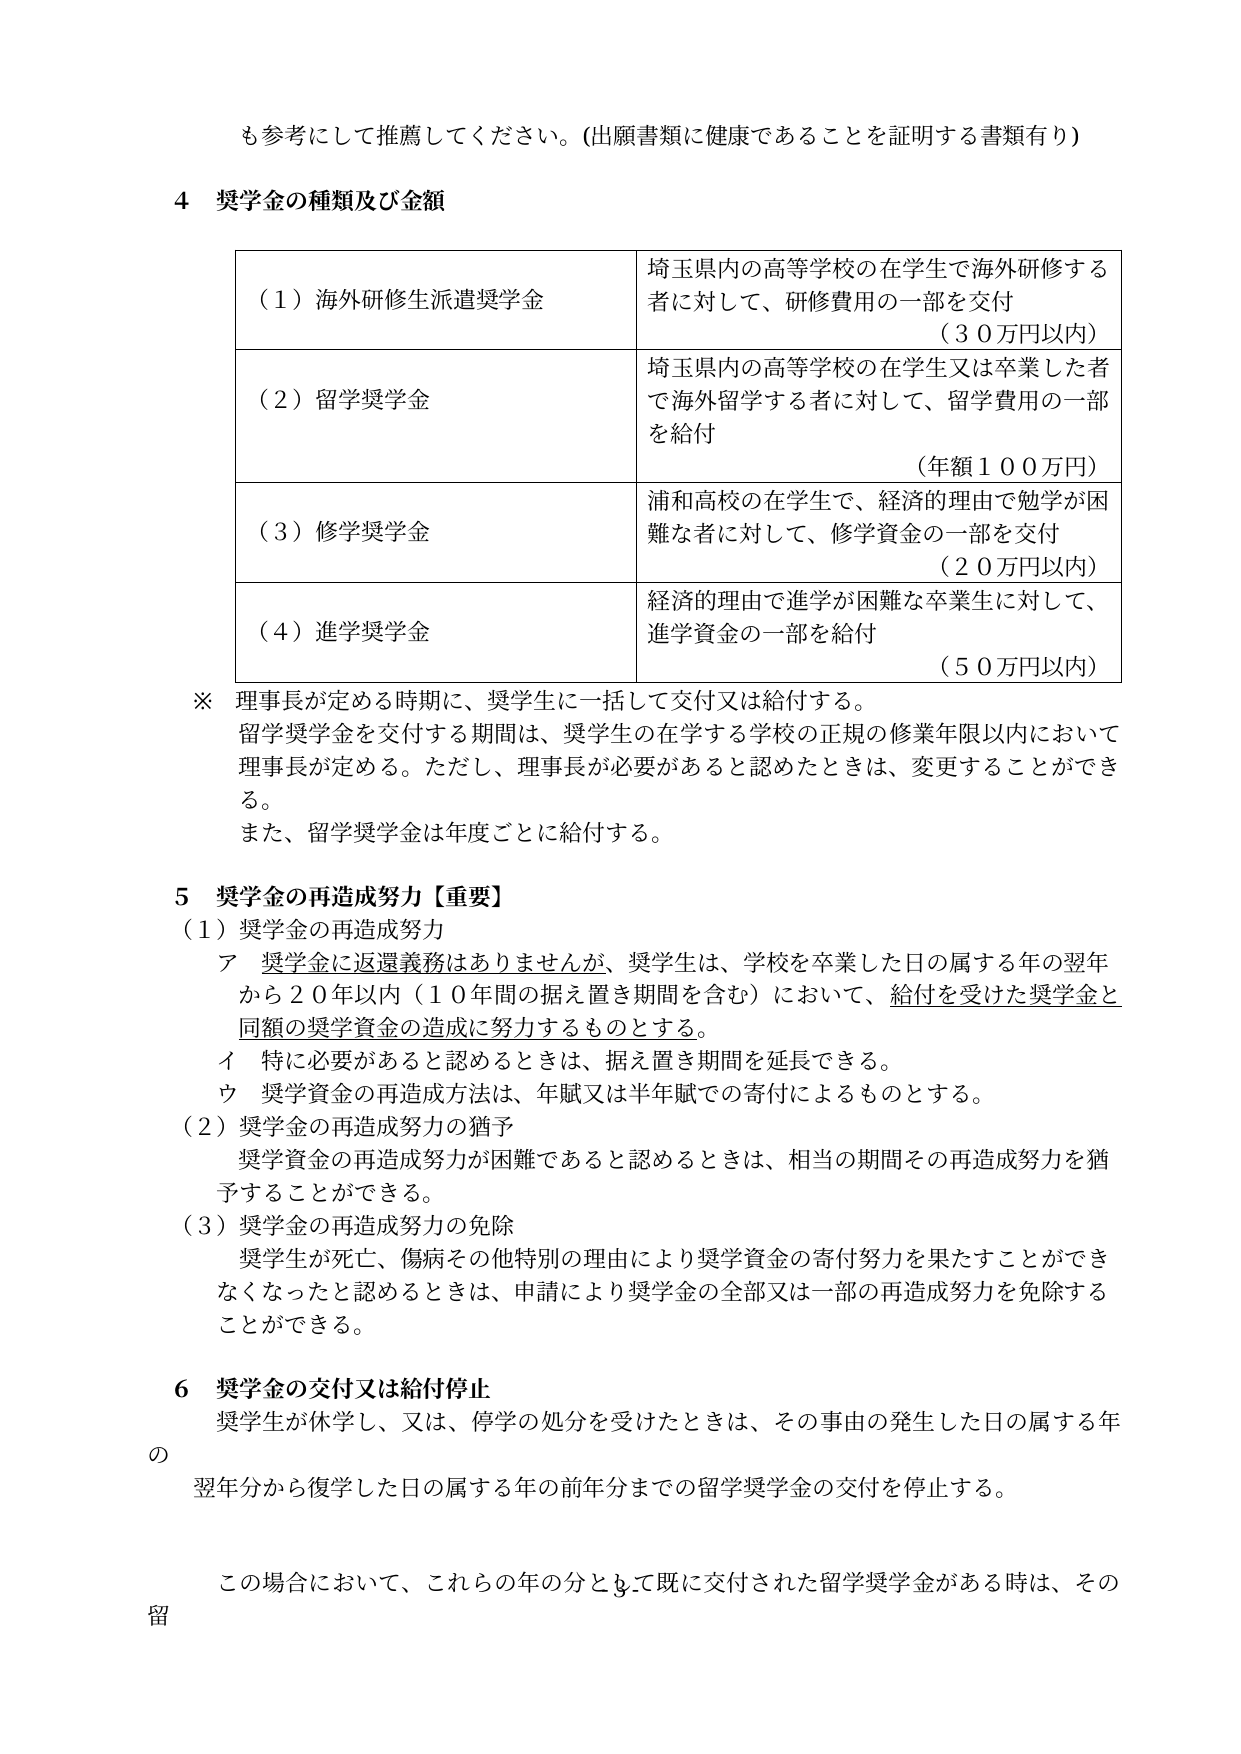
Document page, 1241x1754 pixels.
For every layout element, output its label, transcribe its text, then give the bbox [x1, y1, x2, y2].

text ことができる。 [148, 1307, 1122, 1339]
text イ 特に必要があると認めるときは、据え置き期間を延長できる。 [148, 1043, 1122, 1076]
table_cell （２）留学奨学金 [236, 350, 636, 482]
text 奨学資金の再造成努力が困難であると認めるときは、相当の期間その再造成努力を猶 [148, 1142, 1122, 1175]
table_cell 埼玉県内の高等学校の在学生又は卒業した者で海外留学する者に対して、留学費用の一部を給付 （年額１００万円） [637, 350, 1121, 482]
text ウ 奨学資金の再造成方法は、年賦又は半年賦での寄付によるものとする。 [148, 1076, 1122, 1109]
text （２）奨学金の再造成努力の猶予 [148, 1109, 1122, 1142]
text ア 奨学金に返還義務はありませんが、奨学生は、学校を卒業した日の属する年の翌年 [148, 944, 1122, 977]
table_header （１）海外研修生派遣奨学金 [236, 251, 636, 349]
text 予することができる。 [148, 1175, 1122, 1208]
text ６ 奨学金の交付又は給付停止 [148, 1371, 1122, 1404]
text ※ 理事長が定める時期に、奨学生に一括して交付又は給付する。 [148, 683, 1122, 716]
table_cell 浦和高校の在学生で、経済的理由で勉学が困難な者に対して、修学資金の一部を交付 （２０万円以内） [637, 483, 1121, 582]
text （３）奨学金の再造成努力の免除 [148, 1208, 1122, 1241]
text から２０年以内（１０年間の据え置き期間を含む）において、給付を受けた奨学金と同額の奨学資金の造成に努力するものとする。 [238, 977, 1122, 1043]
text （１）奨学金の再造成努力 [148, 912, 1122, 944]
text 翌年分から復学した日の属する年の前年分までの留学奨学金の交付を停止する。 [148, 1469, 1122, 1502]
text も参考にして推薦してください。(出願書類に健康であることを証明する書類有り) [148, 118, 1122, 151]
text 奨学生が休学し、又は、停学の処分を受けたときは、その事由の発生した日の属する年の [148, 1404, 1122, 1469]
text ５ 奨学金の再造成努力【重要】 [148, 879, 1122, 912]
text ４ 奨学金の種類及び金額 [148, 182, 1122, 216]
table_cell 経済的理由で進学が困難な卒業生に対して、進学資金の一部を給付 （５０万円以内） [637, 583, 1121, 682]
text また、留学奨学金は年度ごとに給付する。 [148, 814, 1122, 847]
text 奨学生が死亡、傷病その他特別の理由により奨学資金の寄付努力を果たすことができ [148, 1241, 1122, 1274]
text なくなったと認めるときは、申請により奨学金の全部又は一部の再造成努力を免除する [148, 1274, 1122, 1307]
table_header 埼玉県内の高等学校の在学生で海外研修する者に対して、研修費用の一部を交付 （３０万円以内） [637, 251, 1121, 349]
text 留学奨学金を交付する期間は、奨学生の在学する学校の正規の修業年限以内において理事長が定める。ただし、理事長が必要があると認めたときは、変更することができる。 [238, 716, 1122, 814]
table_cell （４）進学奨学金 [236, 583, 636, 682]
text この場合において、これらの年の分として既に交付された留学奨学金がある時は、その留 [148, 1565, 1122, 1631]
table_cell （３）修学奨学金 [236, 483, 636, 582]
